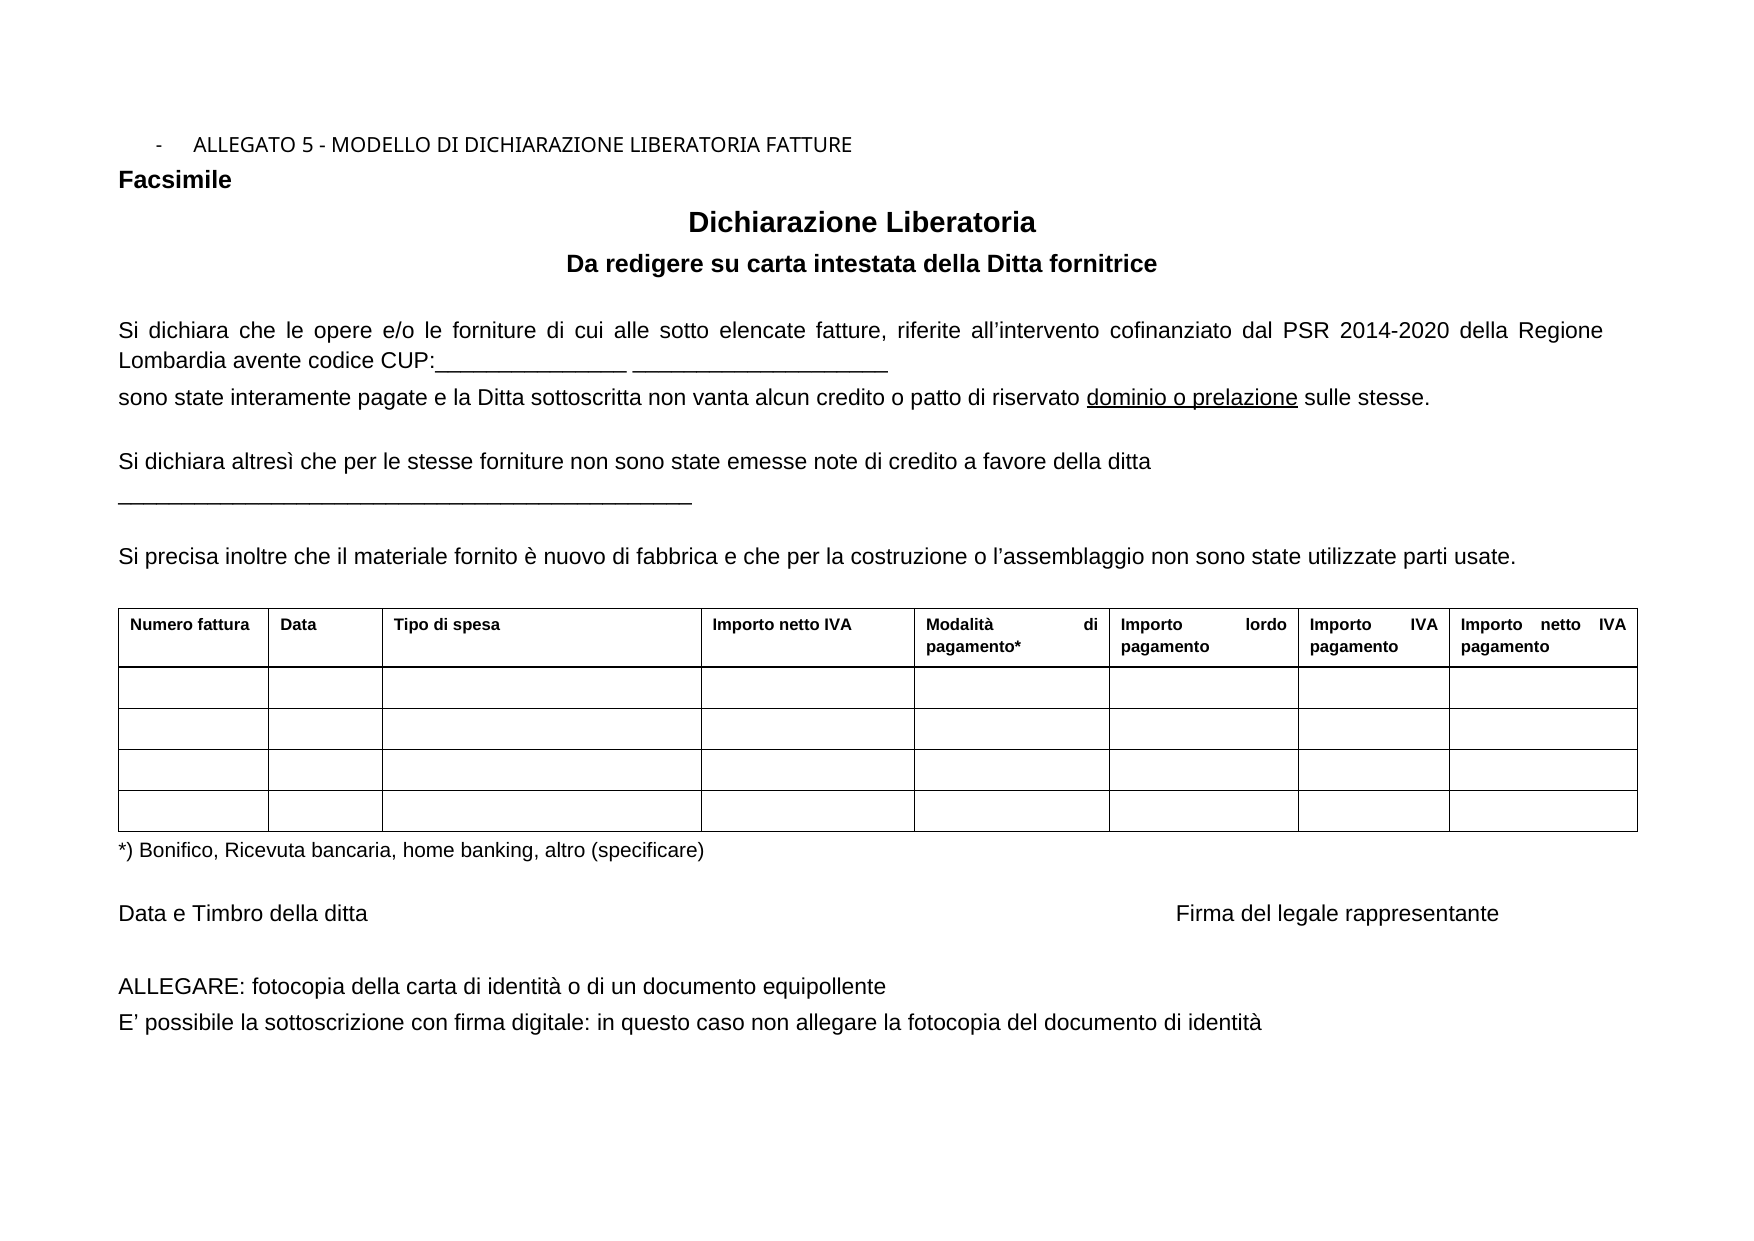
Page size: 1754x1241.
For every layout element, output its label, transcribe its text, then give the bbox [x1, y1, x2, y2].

table_cell [702, 750, 914, 789]
text Si dichiara altresì che per le stesse forniture non sono state emesse note di credito a favore della ditta _____________________________________________ [118, 448, 1606, 505]
text Facsimile [118, 165, 1606, 194]
table_header Data [269, 609, 382, 666]
table_header Tipo di spesa [383, 609, 701, 666]
table_header Modalità di pagamento* [915, 609, 1109, 666]
table_cell [119, 750, 268, 789]
text Si dichiara che le opere e/o le forniture di cui alle sotto elencate fatture, riferite all’intervento cofinanziato dal PSR 2014-2020 della Regione Lombardia avente codice CUP:_______________ ____________________ [118, 317, 1606, 373]
table_cell [119, 791, 268, 831]
table_cell [119, 709, 268, 748]
table_cell [1110, 709, 1298, 748]
table_cell [383, 750, 701, 789]
table_cell [1110, 668, 1298, 707]
table_cell [1299, 791, 1449, 831]
table_cell [1110, 750, 1298, 789]
table_cell [1450, 709, 1637, 748]
table_header Importo IVA pagamento [1299, 609, 1449, 666]
table_cell [383, 668, 701, 707]
text Data e Timbro della ditta Firma del legale rappresentante [118, 900, 1606, 926]
text E’ possibile la sottoscrizione con firma digitale: in questo caso non allegare la fotocopia del documento di identità [118, 1009, 1606, 1036]
table_cell [915, 668, 1109, 707]
table_cell [1299, 750, 1449, 789]
text sono state interamente pagate e la Ditta sottoscritta non vanta alcun credito o patto di riservato dominio o prelazione sulle stesse. [118, 383, 1606, 410]
table_cell [1450, 750, 1637, 789]
table_cell [269, 668, 382, 707]
table_cell [269, 709, 382, 748]
table_cell [1299, 668, 1449, 707]
table_cell [915, 791, 1109, 831]
text Dichiarazione Liberatoria [118, 204, 1606, 238]
list ALLEGATO 5 - MODELLO DI DICHIARAZIONE LIBERATORIA FATTURE [156, 131, 1606, 159]
table_header Numero fattura [119, 609, 268, 666]
table_header Importo netto IVA pagamento [1450, 609, 1637, 666]
table_cell [383, 791, 701, 831]
table_cell [1110, 791, 1298, 831]
table_cell [915, 750, 1109, 789]
table_cell [1450, 668, 1637, 707]
table_cell [269, 791, 382, 831]
table_cell [1450, 791, 1637, 831]
text *) Bonifico, Ricevuta bancaria, home banking, altro (specificare) [118, 838, 1606, 862]
table_cell [383, 709, 701, 748]
table_cell [702, 668, 914, 707]
table_cell [269, 750, 382, 789]
text Si precisa inoltre che il materiale fornito è nuovo di fabbrica e che per la costruzione o l’assemblaggio non sono state utilizzate parti usate. [118, 543, 1606, 569]
table_cell [1299, 709, 1449, 748]
table_cell [702, 709, 914, 748]
table_cell [915, 709, 1109, 748]
text Da redigere su carta intestata della Ditta fornitrice [118, 249, 1606, 278]
table_header Importo lordo pagamento [1110, 609, 1298, 666]
text ALLEGARE: fotocopia della carta di identità o di un documento equipollente [118, 973, 1606, 999]
table_cell [119, 668, 268, 707]
table_cell [702, 791, 914, 831]
table_header Importo netto IVA [702, 609, 914, 666]
